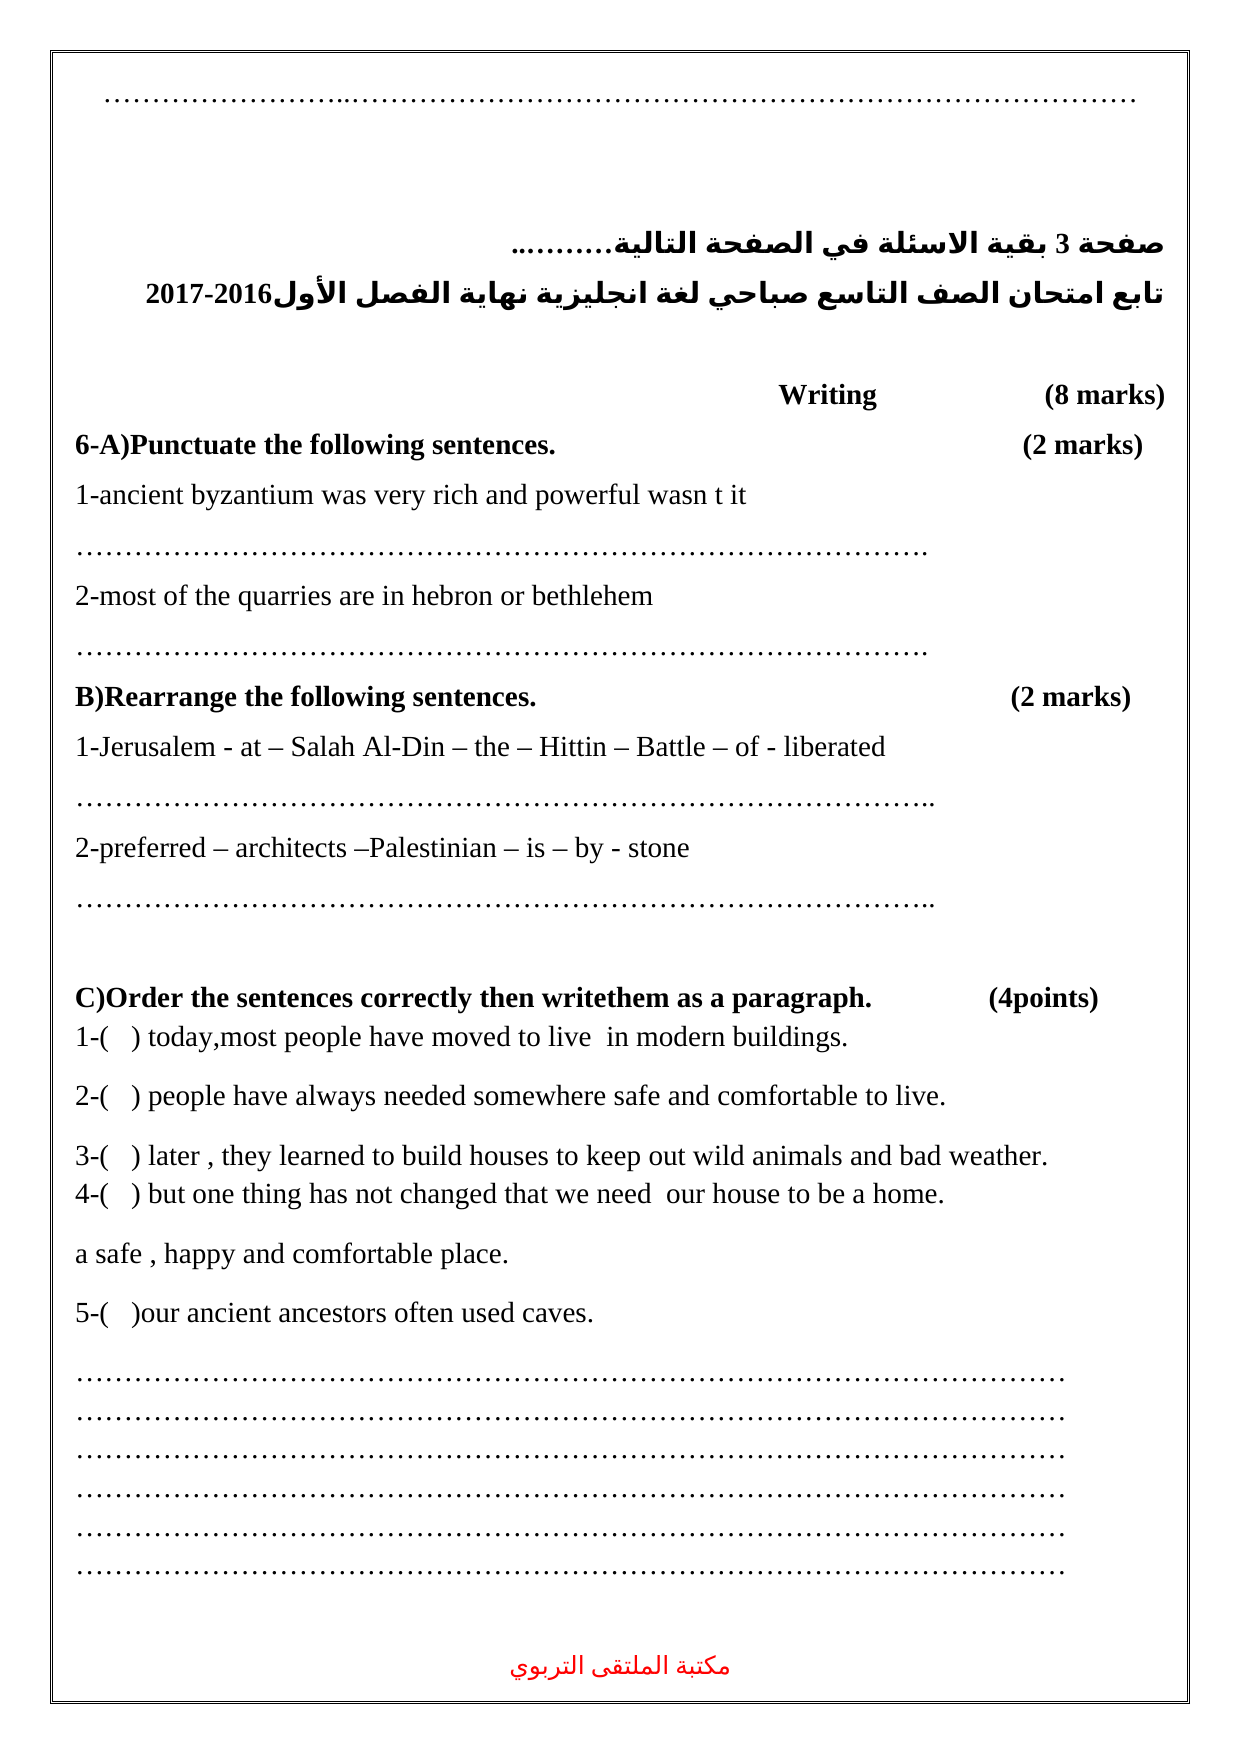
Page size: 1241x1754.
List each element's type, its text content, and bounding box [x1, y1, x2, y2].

text ……………………………………………………………………………………………………………………………………………………………………………………………………………………………………………………………………………………………………………………………………………………………………………………………………………………………………………………………………………………………………………………………………………………………… [75, 1354, 1090, 1581]
text صفحة 3 بقية الاسئلة في الصفحة التالية……….. [75, 226, 1165, 259]
text ……………………..……………………………………………………………………… [75, 75, 1165, 108]
text ……………………………………………………………………………. [75, 528, 1165, 561]
text …………………………………………………………………………….. [75, 779, 1165, 813]
text 2-( ) people have always needed somewhere safe and comfortable to live. [75, 1078, 1165, 1112]
text 1-Jerusalem - at – Salah Al-Din – the – Hittin – Battle – of - liberated [75, 729, 1165, 763]
text 1-ancient byzantium was very rich and powerful wasn t it [75, 477, 1165, 511]
text 1-( ) today,most people have moved to live in modern buildings. [75, 1019, 1165, 1053]
text C)Order the sentences correctly then writethem as a paragraph. (4points) [75, 981, 1165, 1014]
text B)Rearrange the following sentences. (2 marks) [75, 679, 1165, 712]
text تابع امتحان الصف التاسع صباحي لغة انجليزية نهاية الفصل الأول2016-2017 [75, 276, 1165, 310]
text 6-A)Punctuate the following sentences. (2 marks) [75, 427, 1165, 461]
text 3-( ) later , they learned to build houses to keep out wild animals and bad weather. 4-( ) but one thing has not changed that we need our house to be a home. [75, 1138, 1165, 1210]
text 2-most of the quarries are in hebron or bethlehem [75, 578, 1165, 612]
text a safe , happy and comfortable place. [75, 1236, 1165, 1269]
text Writing (8 marks) [75, 377, 1165, 410]
text ……………………………………………………………………………. [75, 628, 1165, 662]
text …………………………………………………………………………….. [75, 880, 1165, 913]
text 2-preferred – architects –Palestinian – is – by - stone [75, 830, 1165, 863]
text 5-( )our ancient ancestors often used caves. [75, 1295, 1165, 1329]
